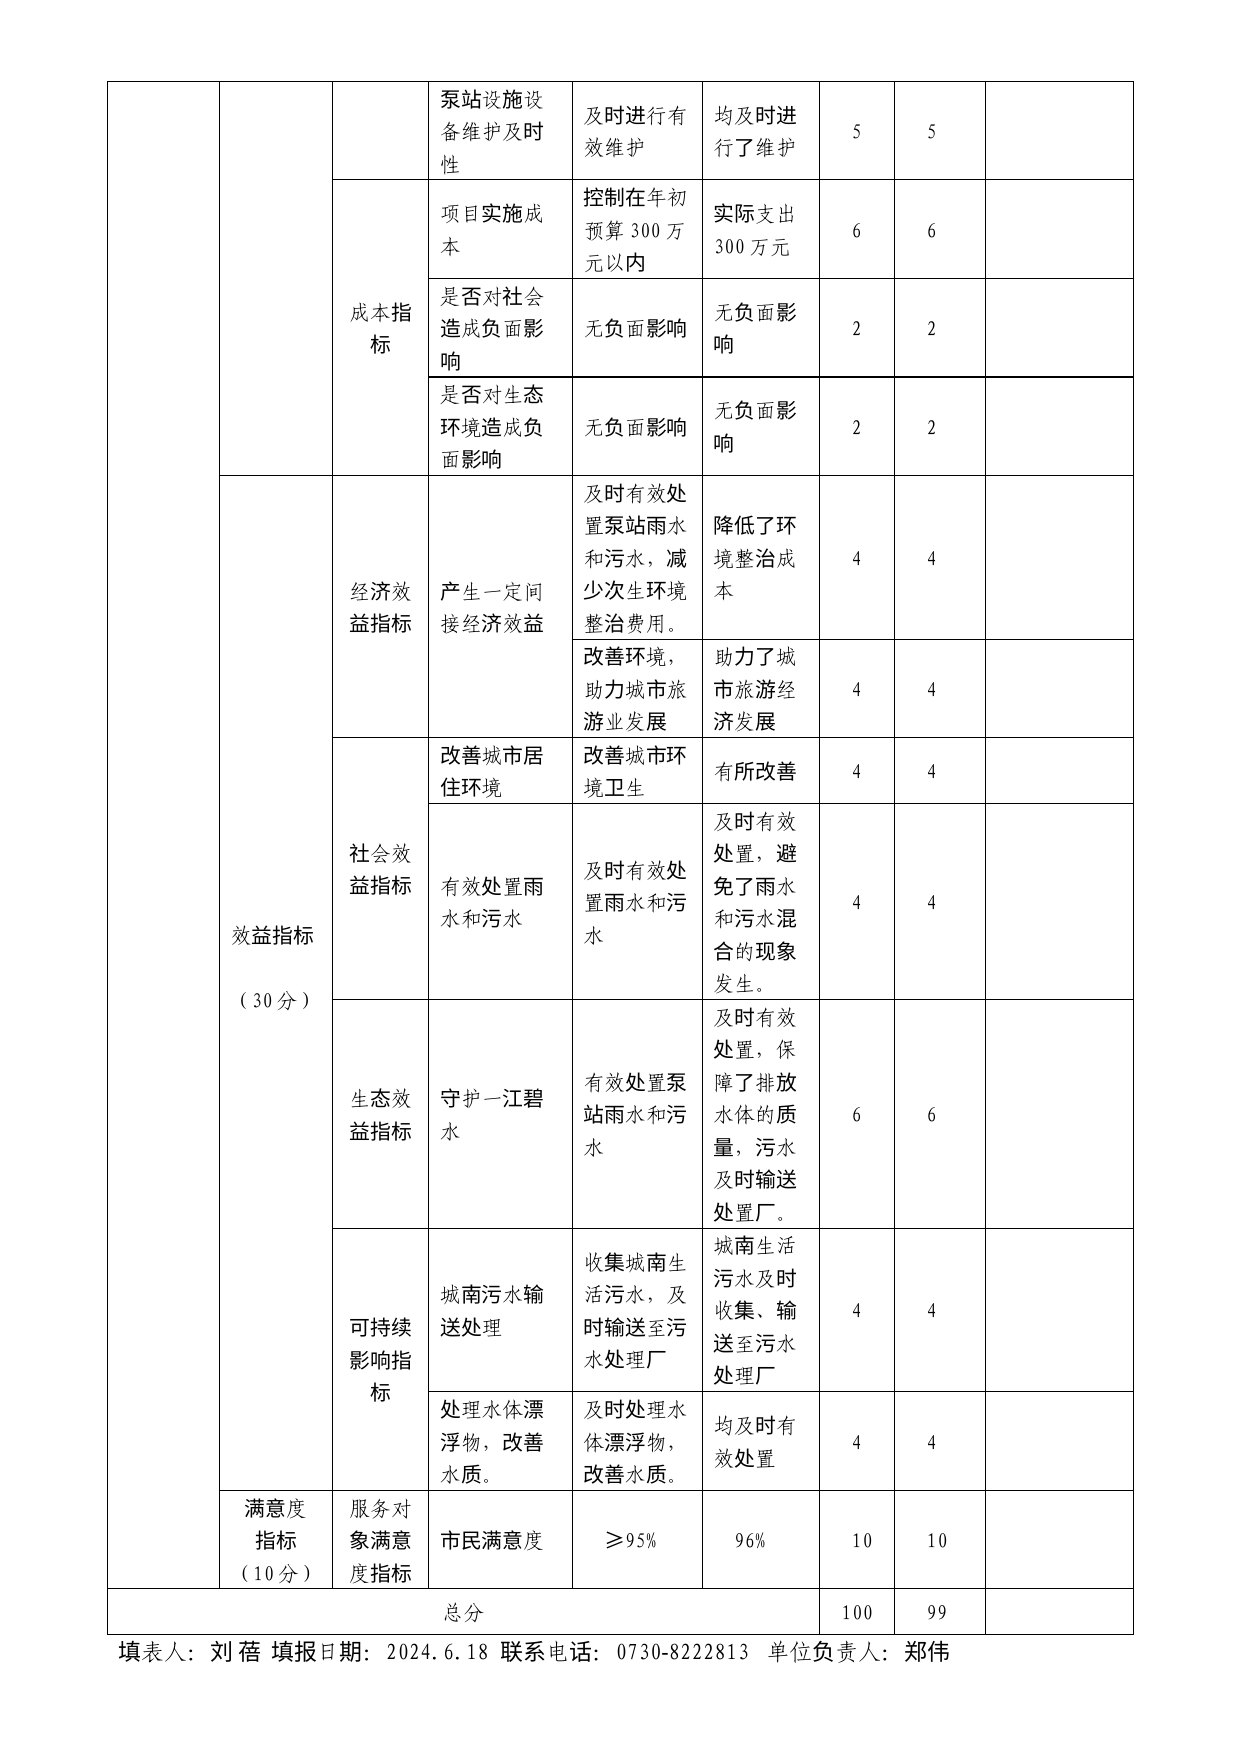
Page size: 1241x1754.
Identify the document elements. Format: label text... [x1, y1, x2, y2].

table_cell 4 [895, 476, 985, 638]
table_cell 2 [895, 279, 985, 376]
table_cell 是否对社会造成负面影响 [429, 279, 572, 376]
table_cell 可持续影响指标 [333, 1229, 428, 1490]
table_cell 10 [895, 1491, 985, 1588]
table_cell 城南污水输送处理 [429, 1229, 572, 1391]
table_cell 产生一定间接经济效益 [429, 476, 572, 737]
table_cell 6 [820, 1000, 894, 1228]
table_cell 10 [820, 1491, 894, 1588]
table_cell [986, 279, 1133, 376]
table_cell [986, 82, 1133, 179]
table_cell [986, 1491, 1133, 1588]
table_cell 4 [820, 640, 894, 737]
table_cell [986, 378, 1133, 475]
table_cell 实际支出300万元 [703, 180, 819, 278]
table_cell 及时有效处置，避免了雨水和污水混合的现象发生。 [703, 804, 819, 999]
table_cell 4 [895, 640, 985, 737]
table_cell ≥95% [573, 1491, 702, 1588]
table_cell [986, 1000, 1133, 1228]
table_cell [986, 1589, 1133, 1633]
table_cell 6 [895, 1000, 985, 1228]
table_cell 有效处置雨水和污水 [429, 804, 572, 999]
table_cell 降低了环境整治成本 [703, 476, 819, 638]
table_cell 改善城市环境卫生 [573, 738, 702, 803]
table_cell 4 [820, 476, 894, 638]
table_cell 泵站设施设备维护及时性 [429, 82, 572, 179]
table_cell 改善环境，助力城市旅游业发展 [573, 640, 702, 737]
table_cell 及时有效处置，保障了排放水体的质量，污水及时输送处置厂。 [703, 1000, 819, 1228]
table_cell 99 [895, 1589, 985, 1633]
table_cell 4 [820, 1229, 894, 1391]
table_cell 改善城市居住环境 [429, 738, 572, 803]
table_cell 经济效 益指标 [333, 476, 428, 737]
table_cell 2 [895, 378, 985, 475]
table_cell 总分 [108, 1589, 819, 1633]
table_cell 控制在年初预算300万元以内 [573, 180, 702, 278]
table_cell 5 [895, 82, 985, 179]
table_cell 无负面影响 [573, 378, 702, 475]
table_cell 6 [820, 180, 894, 278]
table_cell [986, 738, 1133, 803]
table_cell 是否对生态环境造成负面影响 [429, 378, 572, 475]
table_cell 无负面影响 [573, 279, 702, 376]
table_cell 服务对象满意度指标 [333, 1491, 428, 1588]
table_cell 4 [895, 804, 985, 999]
table_cell 无负面影响 [703, 279, 819, 376]
table_cell 4 [820, 1392, 894, 1490]
table_cell 及时处理水体漂浮物，改善水质。 [573, 1392, 702, 1490]
table_cell [986, 640, 1133, 737]
table_cell 4 [895, 1392, 985, 1490]
table_cell 均及时有效处置 [703, 1392, 819, 1490]
table_cell 时效指标 [333, 82, 428, 179]
table_cell 5 [820, 82, 894, 179]
table_cell 4 [895, 1229, 985, 1391]
table_cell 有所改善 [703, 738, 819, 803]
table_cell 城南生活污水及时收集、输送至污水处理厂 [703, 1229, 819, 1391]
table_cell 及时有效处置雨水和污水 [573, 804, 702, 999]
table_cell 生态效 益指标 [333, 1000, 428, 1228]
table_cell 助力了城市旅游经济发展 [703, 640, 819, 737]
table_cell 及时进行有效维护 [573, 82, 702, 179]
table_cell 社会效 益指标 [333, 738, 428, 999]
table_cell [986, 180, 1133, 278]
table_cell 无负面影响 [703, 378, 819, 475]
table_cell 处理水体漂浮物，改善水质。 [429, 1392, 572, 1490]
table_cell [986, 804, 1133, 999]
table_cell 6 [895, 180, 985, 278]
table_cell 4 [895, 738, 985, 803]
table_cell 收集城南生活污水，及时输送至污水处理厂 [573, 1229, 702, 1391]
table_cell [986, 1392, 1133, 1490]
table_cell 守护一江碧水 [429, 1000, 572, 1228]
table_cell 4 [820, 738, 894, 803]
table_cell 4 [820, 804, 894, 999]
table_cell [986, 1229, 1133, 1391]
text 填表人：刘 蓓 填报日期：2024.6.18 联系电话：0730-8222813 单位负责人：郑伟 [118, 1635, 1122, 1667]
table_cell 2 [820, 279, 894, 376]
table_cell 满意度 指标 （10分） [220, 1491, 332, 1588]
table_cell 96% [703, 1491, 819, 1588]
table_cell 2 [820, 378, 894, 475]
table_cell 效益指标 （30分） [220, 476, 332, 1490]
table_cell 市民满意度 [429, 1491, 572, 1588]
table_cell 及时有效处置泵站雨水和污水，减少次生环境整治费用。 [573, 476, 702, 638]
table_cell 100 [820, 1589, 894, 1633]
table_cell 均及时进行了维护 [703, 82, 819, 179]
table_cell 项目实施成本 [429, 180, 572, 278]
table_cell 成本指标 [333, 180, 428, 475]
table_cell 有效处置泵站雨水和污水 [573, 1000, 702, 1228]
table_cell [986, 476, 1133, 638]
